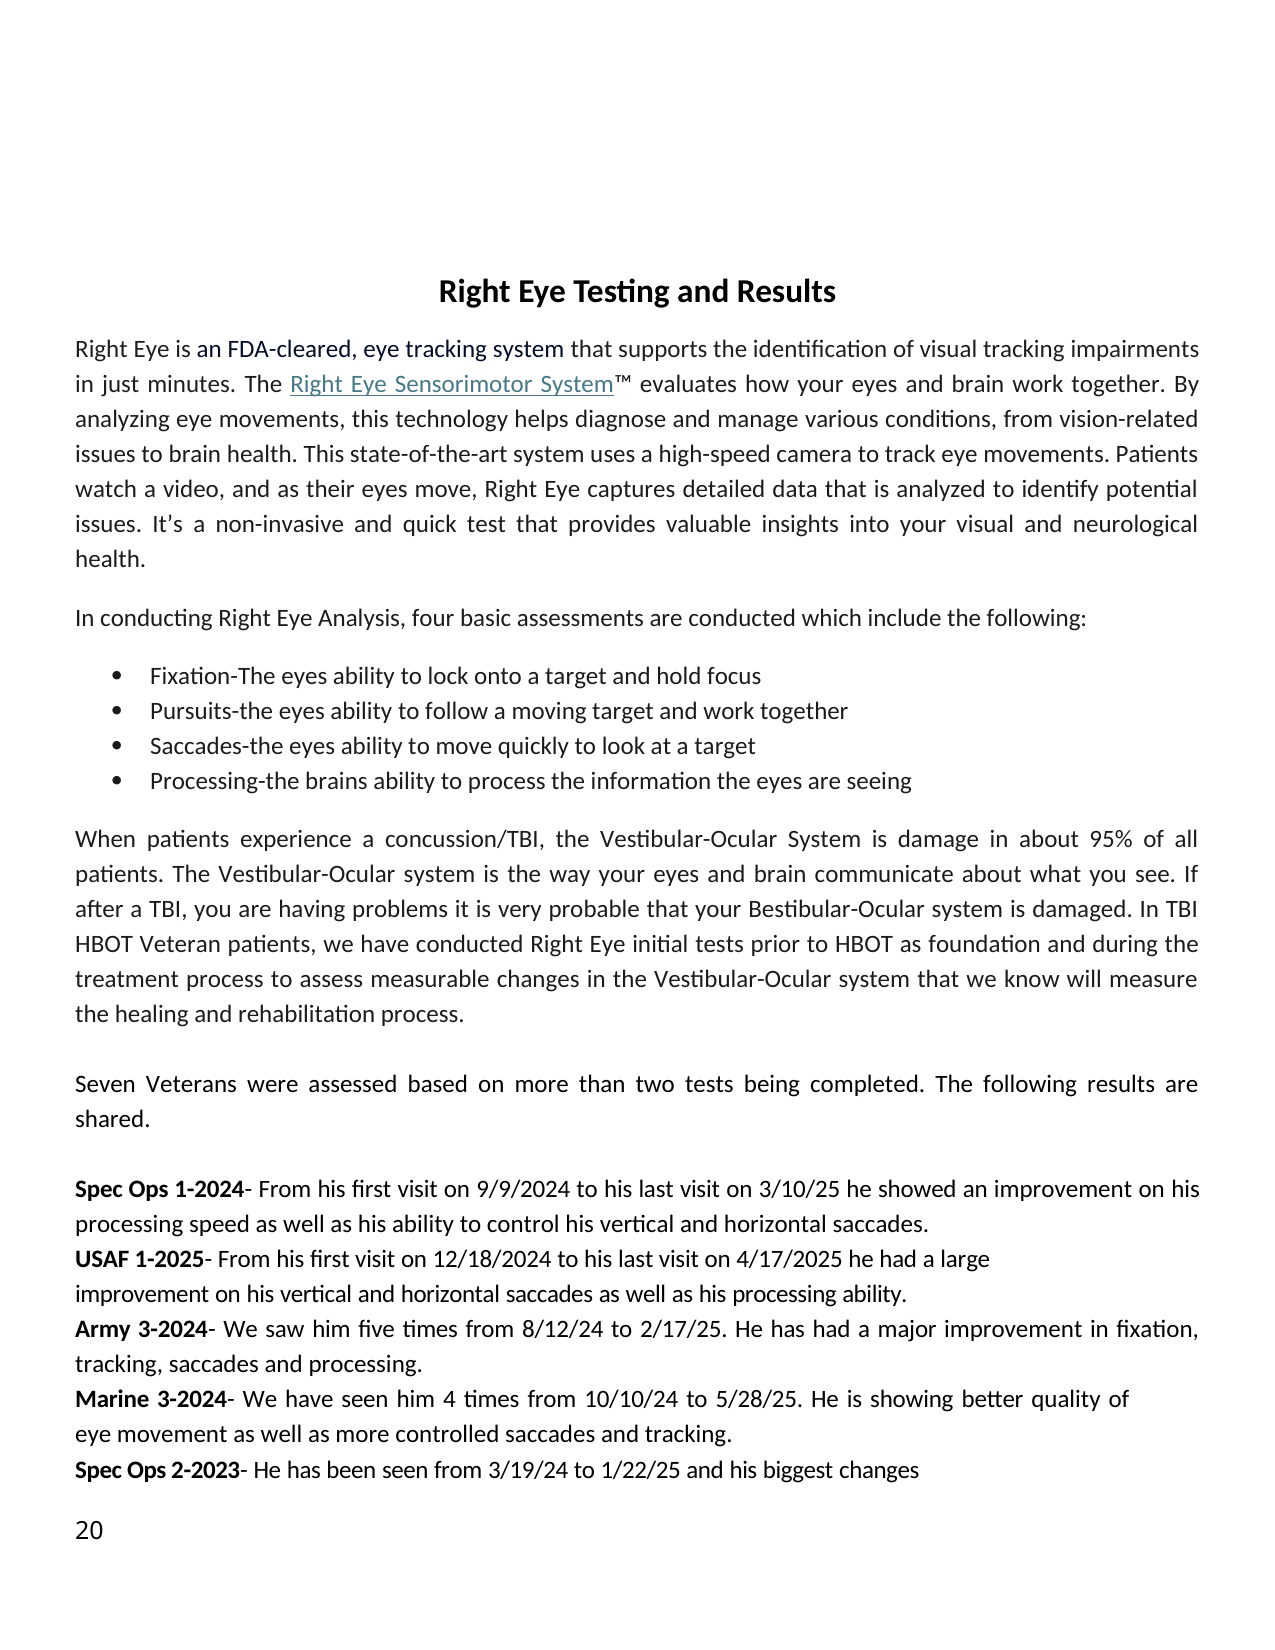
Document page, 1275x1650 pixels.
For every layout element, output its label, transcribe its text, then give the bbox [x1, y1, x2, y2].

text Marine 3-2024- We have seen him 4 times from 10/10/24 to 5/28/25. He is showing better quality of eye movement as well as more controlled saccades and tracking. [75, 1384, 1130, 1449]
list Saccades-the eyes ability to move quickly to look at a target [112, 730, 1200, 761]
text USAF 1-2025- From his ﬁrst visit on 12/18/2024 to his last visit on 4/17/2025 he had a large [75, 1244, 1200, 1274]
text Right Eye Testing and Results [75, 270, 1200, 311]
text In conducting Right Eye Analysis, four basic assessments are conducted which include the following: [75, 602, 1200, 632]
text Seven Veterans were assessed based on more than two tests being completed. The following results are shared. [75, 1069, 1200, 1134]
list Fixation-The eyes ability to lock onto a target and hold focus [112, 660, 1200, 691]
text Spec Ops 1-2024- From his ﬁrst visit on 9/9/2024 to his last visit on 3/10/25 he showed an improvement on his processing speed as well as his ability to control his vertical and horizontal saccades. [75, 1174, 1200, 1239]
text Army 3-2024- We saw him ﬁve times from 8/12/24 to 2/17/25. He has had a major improvement in ﬁxation, tracking, saccades and processing. [75, 1314, 1200, 1379]
list Pursuits-the eyes ability to follow a moving target and work together [112, 695, 1200, 726]
text improvement on his vertical and horizontal saccades as well as his processing ability. [75, 1279, 1200, 1309]
list Processing-the brains ability to process the information the eyes are seeing [112, 765, 1200, 796]
text When patients experience a concussion/TBI, the Vestibular-Ocular System is damage in about 95% of all patients. The Vestibular-Ocular system is the way your eyes and brain communicate about what you see. If after a TBI, you are having problems it is very probable that your Bestibular-Ocular system is damaged. In TBI HBOT Veteran patients, we have conducted Right Eye initial tests prior to HBOT as foundation and during the treatment process to assess measurable changes in the Vestibular-Ocular system that we know will measure the healing and rehabilitation process. [75, 824, 1200, 1029]
text Spec Ops 2-2023- He has been seen from 3/19/24 to 1/22/25 and his biggest changes [75, 1454, 1200, 1484]
text Right Eye is an FDA-cleared, eye tracking system that supports the identification of visual tracking impairments in just minutes. The Right Eye Sensorimotor System™ evaluates how your eyes and brain work together. By analyzing eye movements, this technology helps diagnose and manage various conditions, from vision-related issues to brain health. This state-of-the-art system uses a high-speed camera to track eye movements. Patients watch a video, and as their eyes move, Right Eye captures detailed data that is analyzed to identify potential issues. It’s a non-invasive and quick test that provides valuable insights into your visual and neurological health. [75, 334, 1200, 574]
